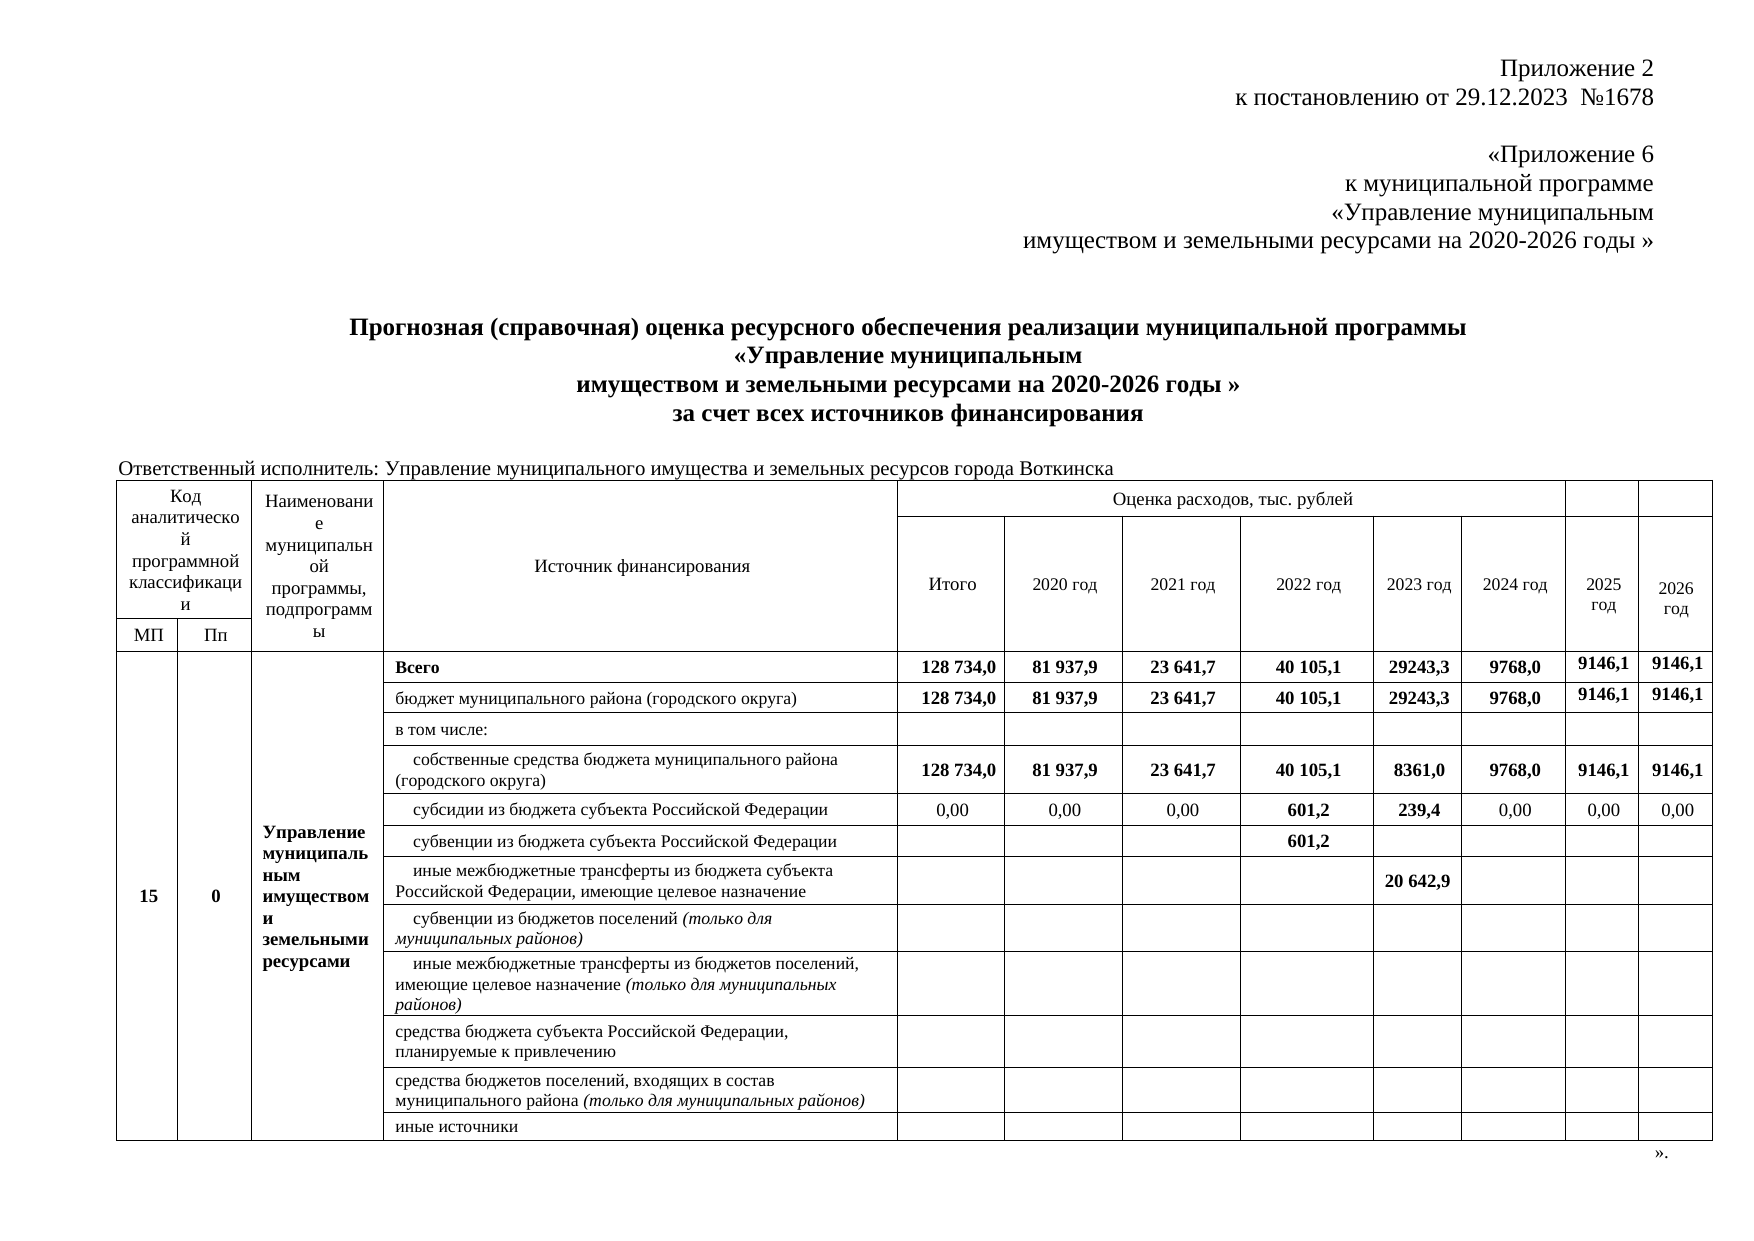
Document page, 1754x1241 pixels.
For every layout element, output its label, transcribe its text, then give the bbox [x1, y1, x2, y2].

text Прогнозная (справочная) оценка ресурсного обеспечения реализации муниципальной программы [118, 312, 1698, 341]
table_cell [1462, 905, 1565, 951]
table_cell [1462, 952, 1565, 1015]
text «Управление муниципальным [118, 341, 1698, 369]
table_cell [1639, 857, 1712, 904]
table_cell 9768,0 [1462, 652, 1565, 682]
text ». [118, 1141, 1668, 1163]
table_cell субсидии из бюджета субъекта Российской Федерации [384, 794, 897, 824]
table_cell [1462, 1016, 1565, 1067]
table_header Наименование муниципальной программы, подпрограммы [252, 481, 383, 651]
table_cell субвенции из бюджетов поселений (только для муниципальных районов) [384, 905, 897, 951]
table_cell 0,00 [1566, 794, 1638, 824]
table_cell средства бюджета субъекта Российской Федерации, планируемые к привлечению [384, 1016, 897, 1067]
table_cell Пп [178, 619, 251, 651]
table_cell [1566, 713, 1638, 745]
table_header Оценка расходов, тыс. рублей [898, 481, 1565, 516]
table_cell [1005, 905, 1122, 951]
table_cell [1639, 1016, 1712, 1067]
text «Приложение 6 [118, 139, 1654, 168]
table_header Код аналитической программной классификации [117, 481, 251, 618]
table_cell 9146,1 [1639, 746, 1712, 793]
table_cell [1374, 713, 1461, 745]
table_cell Всего [384, 652, 897, 682]
table_cell [898, 952, 1004, 1015]
table_cell 9768,0 [1462, 746, 1565, 793]
table_cell [1241, 713, 1373, 745]
table_cell [1462, 857, 1565, 904]
table_cell 0,00 [1123, 794, 1240, 824]
table_cell 23 641,7 [1123, 652, 1240, 682]
table_cell [898, 826, 1004, 856]
table_cell [1123, 857, 1240, 904]
table_cell [1639, 905, 1712, 951]
table_cell [1374, 1113, 1461, 1140]
table_cell [1005, 952, 1122, 1015]
table_cell [1639, 826, 1712, 856]
table_cell [1241, 857, 1373, 904]
table_cell [1241, 1016, 1373, 1067]
table_cell 9768,0 [1462, 683, 1565, 712]
table_cell [1241, 1068, 1373, 1112]
table_cell [1005, 1113, 1122, 1140]
table_cell 128 734,0 [898, 652, 1004, 682]
table_cell [1123, 1113, 1240, 1140]
table_cell [1566, 905, 1638, 951]
table_cell 23 641,7 [1123, 683, 1240, 712]
table_cell 8361,0 [1374, 746, 1461, 793]
table_cell [1639, 713, 1712, 745]
table_cell [898, 857, 1004, 904]
table_cell [1374, 905, 1461, 951]
text Ответственный исполнитель: Управление муниципального имущества и земельных ресурсов города Воткинска [118, 456, 1698, 480]
table_cell [1123, 1016, 1240, 1067]
table_cell 40 105,1 [1241, 683, 1373, 712]
table_cell [898, 713, 1004, 745]
table_cell 9146,1 [1639, 683, 1712, 712]
text за счет всех источников финансирования [118, 398, 1698, 427]
table_cell 81 937,9 [1005, 746, 1122, 793]
table_cell 0,00 [898, 794, 1004, 824]
table_header [1566, 481, 1638, 516]
table_cell иные межбюджетные трансферты из бюджета субъекта Российской Федерации, имеющие целевое назначение [384, 857, 897, 904]
table_cell 15 [117, 652, 177, 1140]
table_cell 2021 год [1123, 517, 1240, 651]
table_cell 601,2 [1241, 826, 1373, 856]
table_cell [1639, 618, 1712, 651]
table_cell [1566, 857, 1638, 904]
table_header Источник финансирования [384, 481, 897, 651]
table_cell [1639, 1113, 1712, 1140]
table_cell [1241, 1113, 1373, 1140]
table_cell [1123, 905, 1240, 951]
table_cell [898, 1016, 1004, 1067]
table_cell 2024 год [1462, 517, 1565, 651]
table_cell [1462, 826, 1565, 856]
table_cell 0,00 [1462, 794, 1565, 824]
table_cell субвенции из бюджета субъекта Российской Федерации [384, 826, 897, 856]
table_cell [1005, 1068, 1122, 1112]
table_cell Управление муниципальным имуществом и земельными ресурсами [252, 652, 383, 1140]
table_cell [1462, 1113, 1565, 1140]
table_cell 0,00 [1005, 794, 1122, 824]
table_cell [1005, 857, 1122, 904]
table_cell [1462, 1068, 1565, 1112]
table_cell 9146,1 [1566, 683, 1638, 712]
table_cell [1462, 713, 1565, 745]
table_cell [898, 1113, 1004, 1140]
table_cell [1374, 1016, 1461, 1067]
table_cell 0,00 [1639, 794, 1712, 824]
table_cell [1123, 713, 1240, 745]
table_cell 40 105,1 [1241, 746, 1373, 793]
table_cell иные межбюджетные трансферты из бюджетов поселений, имеющие целевое назначение (только для муниципальных районов) [384, 952, 897, 1015]
table_cell [1639, 1068, 1712, 1112]
table_header [1639, 481, 1712, 516]
table_cell [1374, 1068, 1461, 1112]
text имуществом и земельными ресурсами на 2020-2026 годы » [118, 226, 1431, 254]
table_cell [1241, 905, 1373, 951]
table_cell [1566, 1068, 1638, 1112]
table_cell [1005, 713, 1122, 745]
table_cell 2025 год [1566, 517, 1638, 651]
table_cell 9146,1 [1566, 746, 1638, 793]
table_cell 128 734,0 [898, 683, 1004, 712]
table_cell [1123, 952, 1240, 1015]
text к постановлению от 29.12.2023 №1678 [118, 82, 1654, 111]
table_cell 601,2 [1241, 794, 1373, 824]
table_cell 9146,1 [1639, 652, 1712, 682]
table_cell 2026 год [1639, 517, 1712, 618]
table_cell [898, 905, 1004, 951]
table_cell 23 641,7 [1123, 746, 1240, 793]
table_cell [1005, 826, 1122, 856]
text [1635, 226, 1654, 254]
text «Управление муниципальным [118, 197, 1654, 226]
text Приложение 2 [118, 53, 1654, 82]
table_cell 239,4 [1374, 794, 1461, 824]
table_cell 81 937,9 [1005, 652, 1122, 682]
table_cell [1374, 952, 1461, 1015]
table_cell [1566, 1113, 1638, 1140]
table_cell [1123, 826, 1240, 856]
table_cell Итого [898, 517, 1004, 651]
table_cell [1566, 1016, 1638, 1067]
table_cell в том числе: [384, 713, 897, 745]
table_cell 0 [178, 652, 251, 1140]
table_cell МП [117, 619, 177, 651]
table_cell 2022 год [1241, 517, 1373, 651]
table_cell иные источники [384, 1113, 897, 1140]
table_cell [1374, 826, 1461, 856]
table_cell 29243,3 [1374, 652, 1461, 682]
table_cell [1005, 1016, 1122, 1067]
table_cell [1639, 952, 1712, 1015]
table_cell 20 642,9 [1374, 857, 1461, 904]
table_cell [1566, 952, 1638, 1015]
table_cell [1123, 1068, 1240, 1112]
table_cell 2020 год [1005, 517, 1122, 651]
table_cell 29243,3 [1374, 683, 1461, 712]
table_cell [1566, 826, 1638, 856]
text к муниципальной программе [118, 168, 1654, 197]
table_cell [898, 1068, 1004, 1112]
table_cell 128 734,0 [898, 746, 1004, 793]
table_cell 81 937,9 [1005, 683, 1122, 712]
text имуществом и земельными ресурсами на 2020-2026 годы » [118, 369, 1011, 398]
table_cell [1241, 952, 1373, 1015]
text имуществом и земельными ресурсами на 2020-2026 годы » [1221, 369, 1698, 398]
table_cell бюджет муниципального района (городского округа) [384, 683, 897, 712]
table_cell 9146,1 [1566, 652, 1638, 682]
table_cell 40 105,1 [1241, 652, 1373, 682]
table_cell собственные средства бюджета муниципального района (городского округа) [384, 746, 897, 793]
table_cell средства бюджетов поселений, входящих в состав муниципального района (только для муниципальных районов) [384, 1068, 897, 1112]
table_cell 2023 год [1374, 517, 1461, 651]
